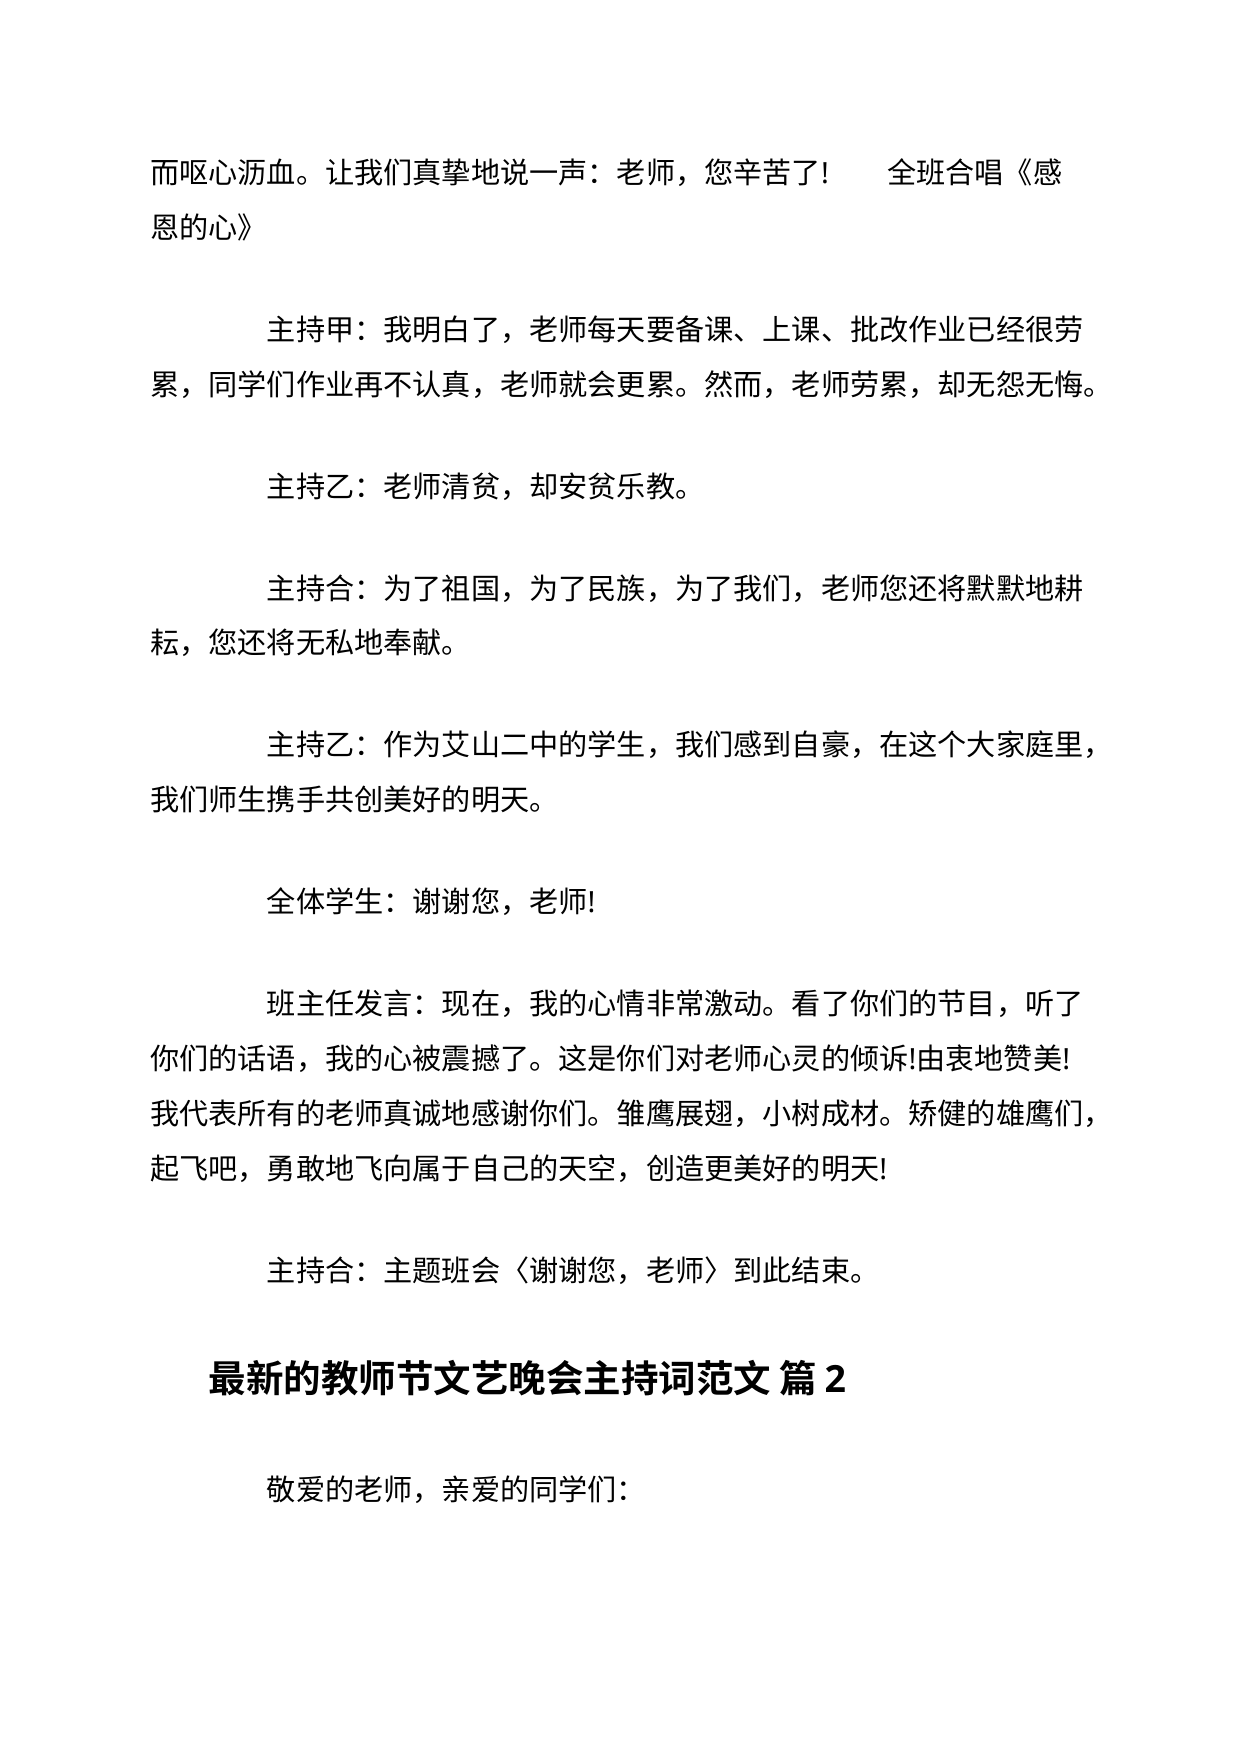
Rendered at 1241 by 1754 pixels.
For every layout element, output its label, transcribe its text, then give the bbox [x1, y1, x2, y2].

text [150, 150, 1090, 247]
text 主持乙：老师清贫，却安贫乐教。 [150, 463, 1090, 506]
text 主持合：为了祖国，为了民族，为了我们，老师您还将默默地耕耘，您还将无私地奉献。 [150, 565, 1090, 662]
text 主持乙：作为艾山二中的学生，我们感到自豪，在这个大家庭里，我们师生携手共创美好的明天。 [150, 722, 1090, 819]
text 全体学生：谢谢您，老师! [150, 878, 1090, 921]
text 敬爱的老师，亲爱的同学们： [150, 1467, 1090, 1509]
text 班主任发言：现在，我的心情非常激动。看了你们的节目，听了你们的话语，我的心被震撼了。这是你们对老师心灵的倾诉!由衷地赞美!我代表所有的老师真诚地感谢你们。雏鹰展翅，小树成材。矫健的雄鹰们，起飞吧，勇敢地飞向属于自己的天空，创造更美好的明天! [150, 981, 1090, 1188]
text 主持合：主题班会〈谢谢您，老师〉到此结束。 [150, 1247, 1090, 1289]
text 主持甲：我明白了，老师每天要备课、上课、批改作业已经很劳累，同学们作业再不认真，老师就会更累。然而，老师劳累，却无怨无悔。 [150, 307, 1090, 404]
text 最新的教师节文艺晚会主持词范文 篇2 [150, 1349, 1090, 1403]
